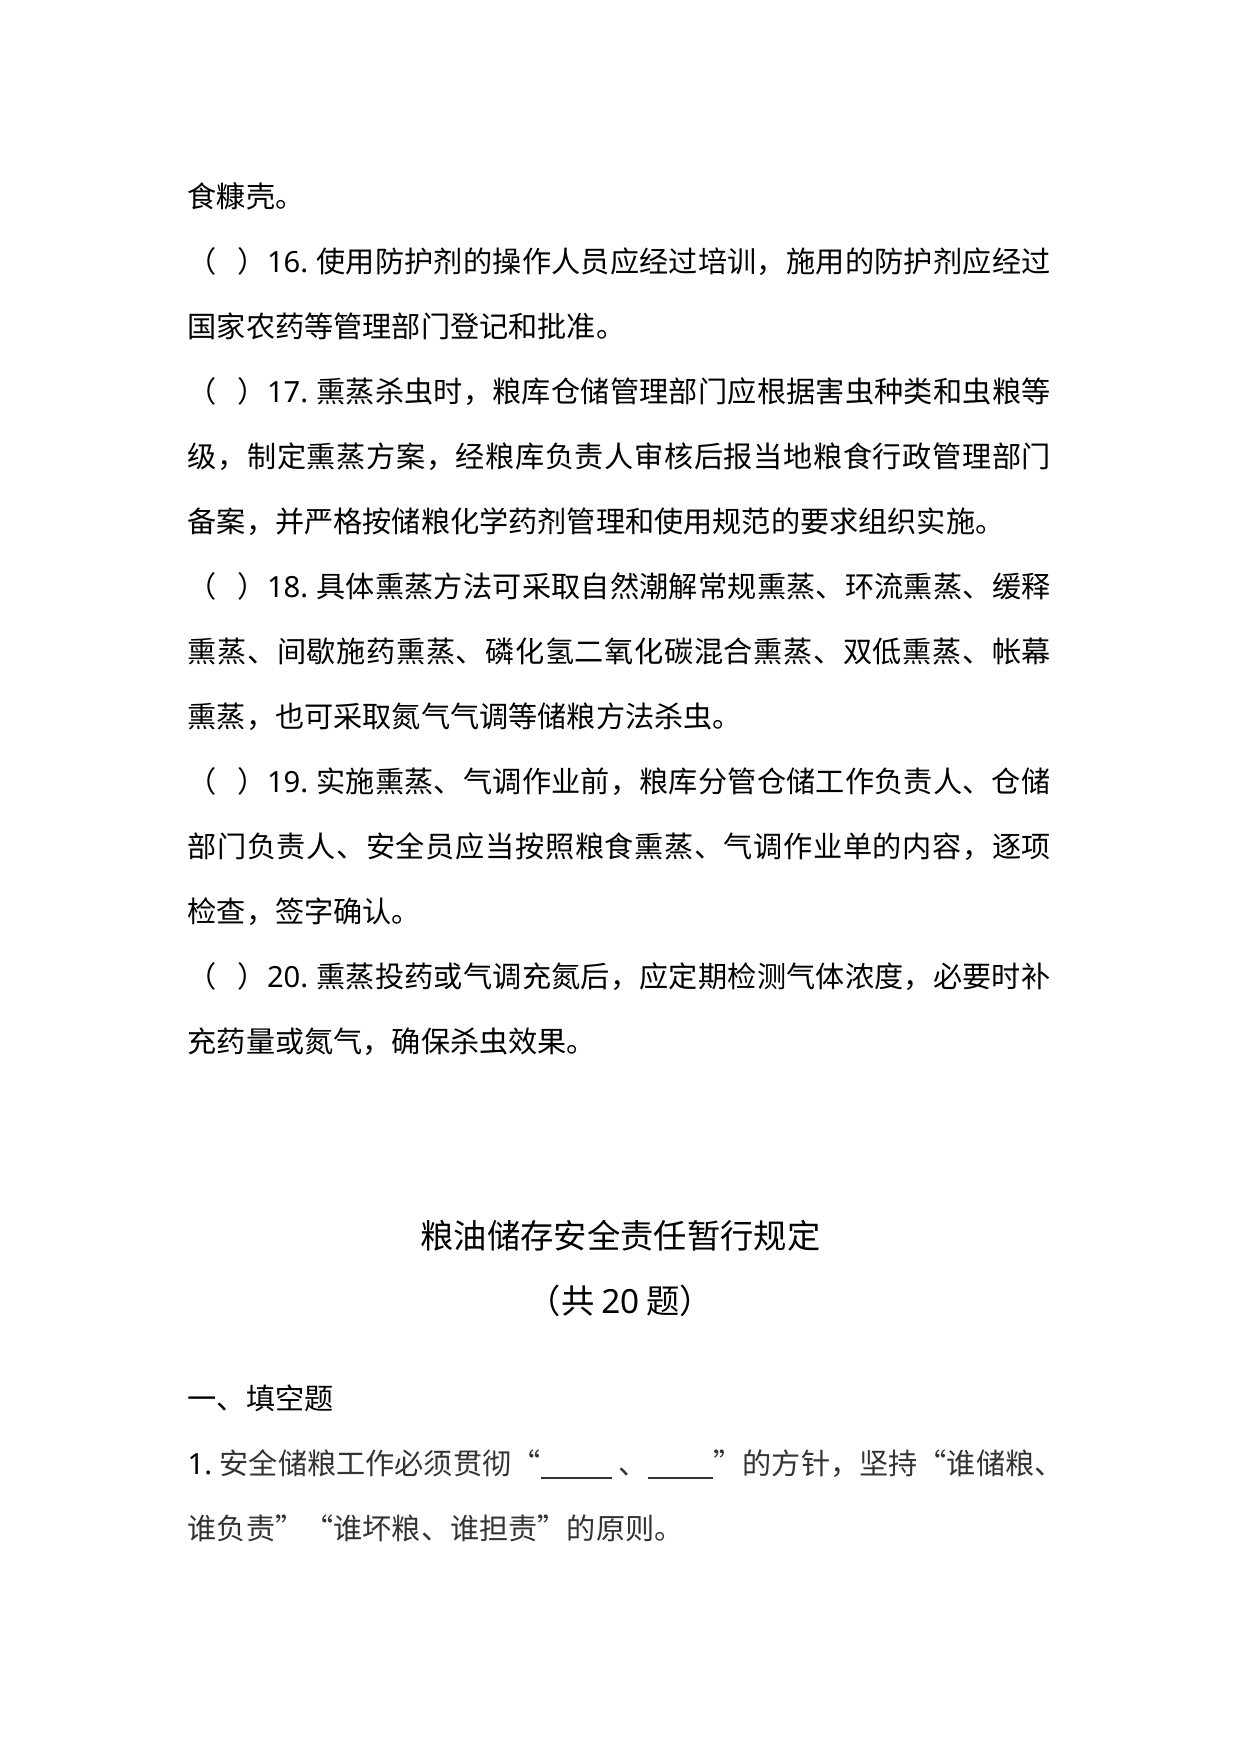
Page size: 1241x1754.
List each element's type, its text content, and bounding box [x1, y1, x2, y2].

text （ ）19. 实施熏蒸、气调作业前，粮库分管仓储工作负责人、仓储部门负责人、安全员应当按照粮食熏蒸、气调作业单的内容，逐项检查，签字确认。 [187, 747, 1053, 942]
text （ ）18. 具体熏蒸方法可采取自然潮解常规熏蒸、环流熏蒸、缓释熏蒸、间歇施药熏蒸、磷化氢二氧化碳混合熏蒸、双低熏蒸、帐幕熏蒸，也可采取氮气气调等储粮方法杀虫。 [187, 552, 1053, 747]
text （共20题） [187, 1267, 1053, 1332]
text （ ）17. 熏蒸杀虫时，粮库仓储管理部门应根据害虫种类和虫粮等级，制定熏蒸方案，经粮库负责人审核后报当地粮食行政管理部门备案，并严格按储粮化学药剂管理和使用规范的要求组织实施。 [187, 357, 1053, 552]
text （ ）20. 熏蒸投药或气调充氮后，应定期检测气体浓度，必要时补充药量或氮气，确保杀虫效果。 [187, 942, 1053, 1072]
text （ ）16. 使用防护剂的操作人员应经过培训，施用的防护剂应经过国家农药等管理部门登记和批准。 [187, 227, 1053, 357]
text 一、填空题 [187, 1364, 1053, 1429]
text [187, 162, 1053, 227]
text 粮油储存安全责任暂行规定 [187, 1202, 1053, 1267]
text 1. 安全储粮工作必须贯彻“ 、 ”的方针，坚持“谁储粮、谁负责”“谁坏粮、谁担责”的原则。 [187, 1429, 1053, 1559]
